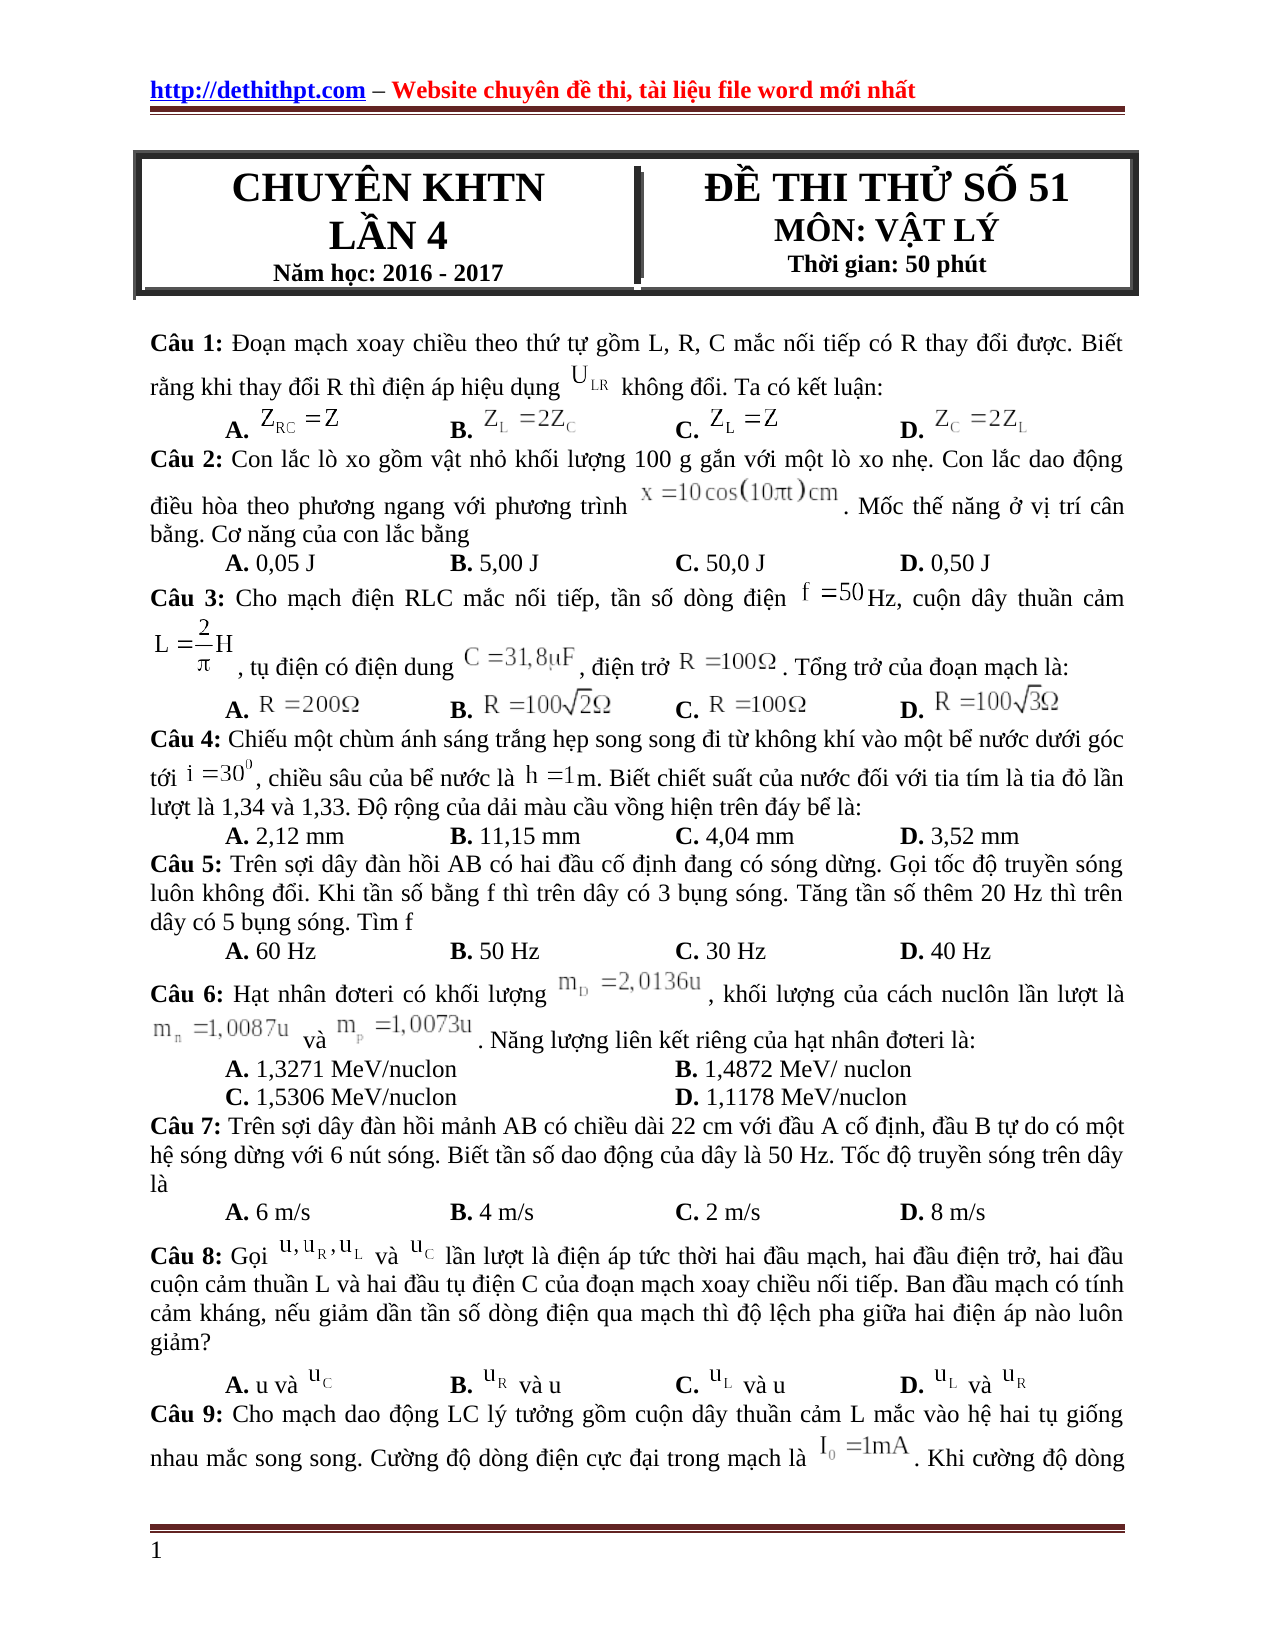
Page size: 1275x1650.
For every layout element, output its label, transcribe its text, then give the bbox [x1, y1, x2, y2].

text Câu 4: Chiếu một chùm ánh sáng trắng hẹp song song đi từ không khí vào một bể nước dưới góc tới , chiều sâu của bể nước là m. Biết chiết suất của nước đối với tia tím là tia đỏ lần lượt là 1,34 và 1,33. Độ rộng của dải màu cầu vồng hiện trên đáy bể là: [150, 724, 1125, 821]
text Câu 6: Hạt nhân đơteri có khối lượng , khối lượng của cách nuclôn lần lượt là và . Năng lượng liên kết riêng của hạt nhân đơteri là: [150, 964, 1125, 1054]
text Câu 2: Con lắc lò xo gồm vật nhỏ khối lượng 100 g gắn với một lò xo nhẹ. Con lắc dao động điều hòa theo phương ngang với phương trình . Mốc thế năng ở vị trí cân bằng. Cơ năng của con lắc bằng [150, 444, 1125, 548]
text A. B. C. D. [150, 681, 1125, 724]
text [150, 1399, 1125, 1471]
table_header ĐỀ THI THỬ SỐ 51 MÔN: VẬT LÝ Thời gian: 50 phút [638, 159, 1130, 287]
text A. 1,3271 MeV/nuclon B. 1,4872 MeV/ nuclon [150, 1054, 1125, 1082]
text Câu 5: Trên sợi dây đàn hồi AB có hai đầu cố định đang có sóng dừng. Gọi tốc độ truyền sóng luôn không đổi. Khi tần số bằng f thì trên dây có 3 bụng sóng. Tăng tần số thêm 20 Hz thì trên dây có 5 bụng sóng. Tìm f [150, 849, 1125, 936]
text A. 2,12 mm B. 11,15 mm C. 4,04 mm D. 3,52 mm [150, 821, 1125, 849]
text Câu 7: Trên sợi dây đàn hồi mảnh AB có chiều dài 22 cm với đầu A cố định, đầu B tự do có một hệ sóng dừng với 6 nút sóng. Biết tần số dao động của dây là 50 Hz. Tốc độ truyền sóng trên dây là [150, 1111, 1125, 1197]
text A. 60 Hz B. 50 Hz C. 30 Hz D. 40 Hz [150, 936, 1125, 964]
text A. 6 m/s B. 4 m/s C. 2 m/s D. 8 m/s [150, 1197, 1125, 1226]
text Câu 1: Đoạn mạch xoay chiều theo thứ tự gồm L, R, C mắc nối tiếp có R thay đổi được. Biết rằng khi thay đổi R thì điện áp hiệu dụng không đổi. Ta có kết luận: [150, 328, 1125, 401]
text C. 1,5306 MeV/nuclon D. 1,1178 MeV/nuclon [150, 1082, 1125, 1111]
text A. 0,05 J B. 5,00 J C. 50,0 J D. 0,50 J [150, 548, 1125, 577]
text Câu 3: Cho mạch điện RLC mắc nối tiếp, tần số dòng điện Hz, cuộn dây thuần cảm , tụ điện có điện dung , điện trở . Tổng trở của đoạn mạch là: [150, 577, 1125, 681]
table_header CHUYÊN KHTN LẦN 4 Năm học: 2016 - 2017 [145, 159, 637, 287]
text Câu 8: Gọi và lần lượt là điện áp tức thời hai đầu mạch, hai đầu điện trở, hai đầu cuộn cảm thuần L và hai đầu tụ điện C của đoạn mạch xoay chiều nối tiếp. Ban đầu mạch có tính cảm kháng, nếu giảm dần tần số dòng điện qua mạch thì độ lệch pha giữa hai điện áp nào luôn giảm? [150, 1226, 1125, 1356]
text A. u và B. và u C. và u D. và [150, 1356, 1125, 1399]
text A. B. C. D. [150, 401, 1125, 444]
